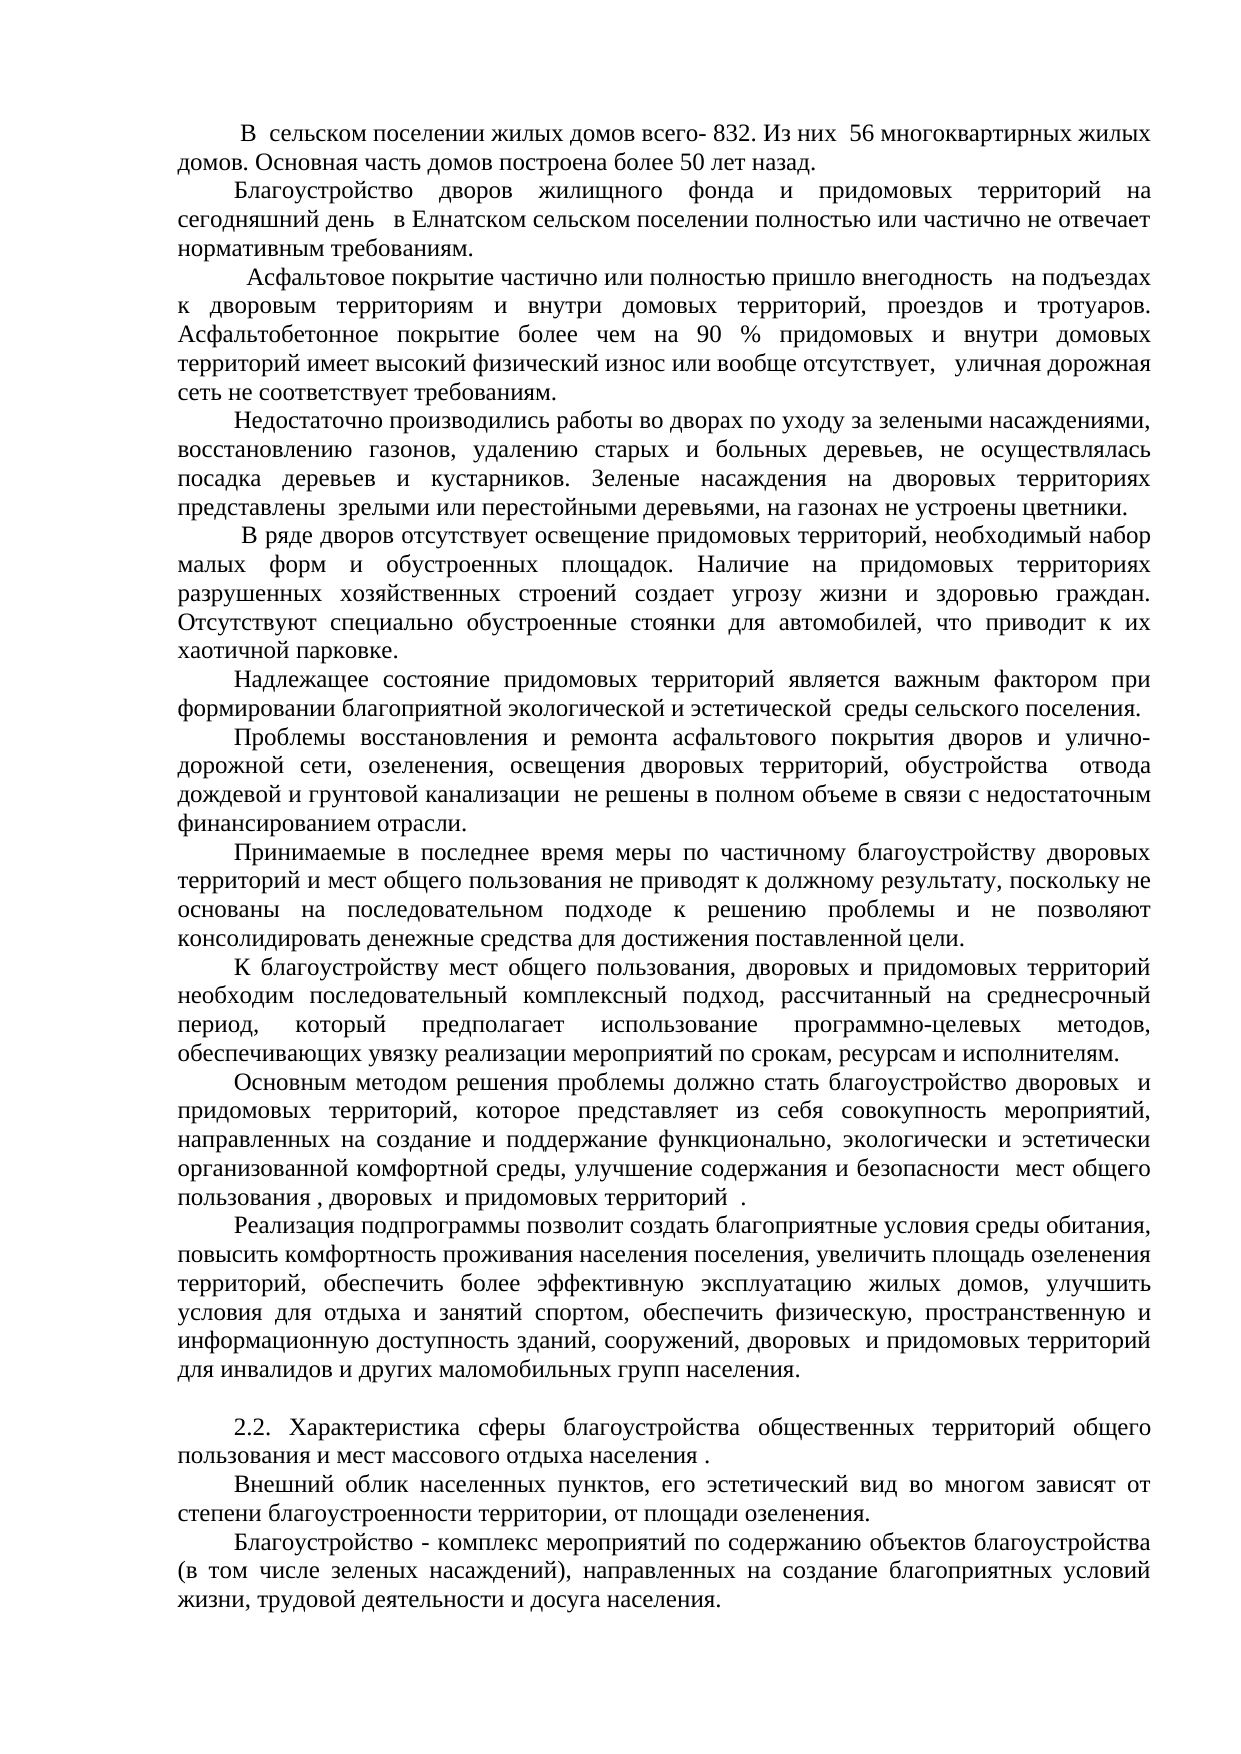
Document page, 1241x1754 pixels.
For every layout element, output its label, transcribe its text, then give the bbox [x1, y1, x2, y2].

text К благоустройству мест общего пользования, дворовых и придомовых территорий необходим последовательный комплексный подход, рассчитанный на среднесрочный период, который предполагает использование программно-целевых методов, обеспечивающих увязку реализации мероприятий по срокам, ресурсам и исполнителям. [177, 952, 1152, 1067]
text Благоустройство - комплекс мероприятий по содержанию объектов благоустройства (в том числе зеленых насаждений), направленных на создание благоприятных условий жизни, трудовой деятельности и досуга населения. [177, 1527, 1152, 1613]
text Недостаточно производились работы во дворах по уходу за зелеными насаждениями, восстановлению газонов, удалению старых и больных деревьев, не осуществлялась посадка деревьев и кустарников. Зеленые насаждения на дворовых территориях представлены зрелыми или перестойными деревьями, на газонах не устроены цветники. [177, 406, 1152, 521]
text Надлежащее состояние придомовых территорий является важным фактором при формировании благоприятной экологической и эстетической среды сельского поселения. [177, 664, 1152, 722]
text Асфальтовое покрытие частично или полностью пришло внегодность на подъездах к дворовым территориям и внутри домовых территорий, проездов и тротуаров. Асфальтобетонное покрытие более чем на 90 % придомовых и внутри домовых территорий имеет высокий физический износ или вообще отсутствует, уличная дорожная сеть не соответствует требованиям. [177, 262, 1152, 406]
text В ряде дворов отсутствует освещение придомовых территорий, необходимый набор малых форм и обустроенных площадок. Наличие на придомовых территориях разрушенных хозяйственных строений создает угрозу жизни и здоровью граждан. Отсутствуют специально обустроенные стоянки для автомобилей, что приводит к их хаотичной парковке. [177, 521, 1152, 664]
text Основным методом решения проблемы должно стать благоустройство дворовых и придомовых территорий, которое представляет из себя совокупность мероприятий, направленных на создание и поддержание функционально, экологически и эстетически организованной комфортной среды, улучшение содержания и безопасности мест общего пользования , дворовых и придомовых территорий . [177, 1067, 1152, 1211]
text Проблемы восстановления и ремонта асфальтового покрытия дворов и улично-дорожной сети, озеленения, освещения дворовых территорий, обустройства отвода дождевой и грунтовой канализации не решены в полном объеме в связи с недостаточным финансированием отрасли. [177, 722, 1152, 837]
text Реализация подпрограммы позволит создать благоприятные условия среды обитания, повысить комфортность проживания населения поселения, увеличить площадь озеленения территорий, обеспечить более эффективную эксплуатацию жилых домов, улучшить условия для отдыха и занятий спортом, обеспечить физическую, пространственную и информационную доступность зданий, сооружений, дворовых и придомовых территорий для инвалидов и других маломобильных групп населения. [177, 1211, 1152, 1383]
text 2.2. Характеристика сферы благоустройства общественных территорий общего пользования и мест массового отдыха населения . [177, 1412, 1152, 1469]
text Благоустройство дворов жилищного фонда и придомовых территорий на сегодняшний день в Елнатском сельском поселении полностью или частично не отвечает нормативным требованиям. [177, 176, 1152, 262]
text В сельском поселении жилых домов всего- 832. Из них 56 многоквартирных жилых домов. Основная часть домов построена более 50 лет назад. [177, 118, 1152, 176]
text Внешний облик населенных пунктов, его эстетический вид во многом зависят от степени благоустроенности территории, от площади озеленения. [177, 1469, 1152, 1527]
text Принимаемые в последнее время меры по частичному благоустройству дворовых территорий и мест общего пользования не приводят к должному результату, поскольку не основаны на последовательном подходе к решению проблемы и не позволяют консолидировать денежные средства для достижения поставленной цели. [177, 837, 1152, 952]
